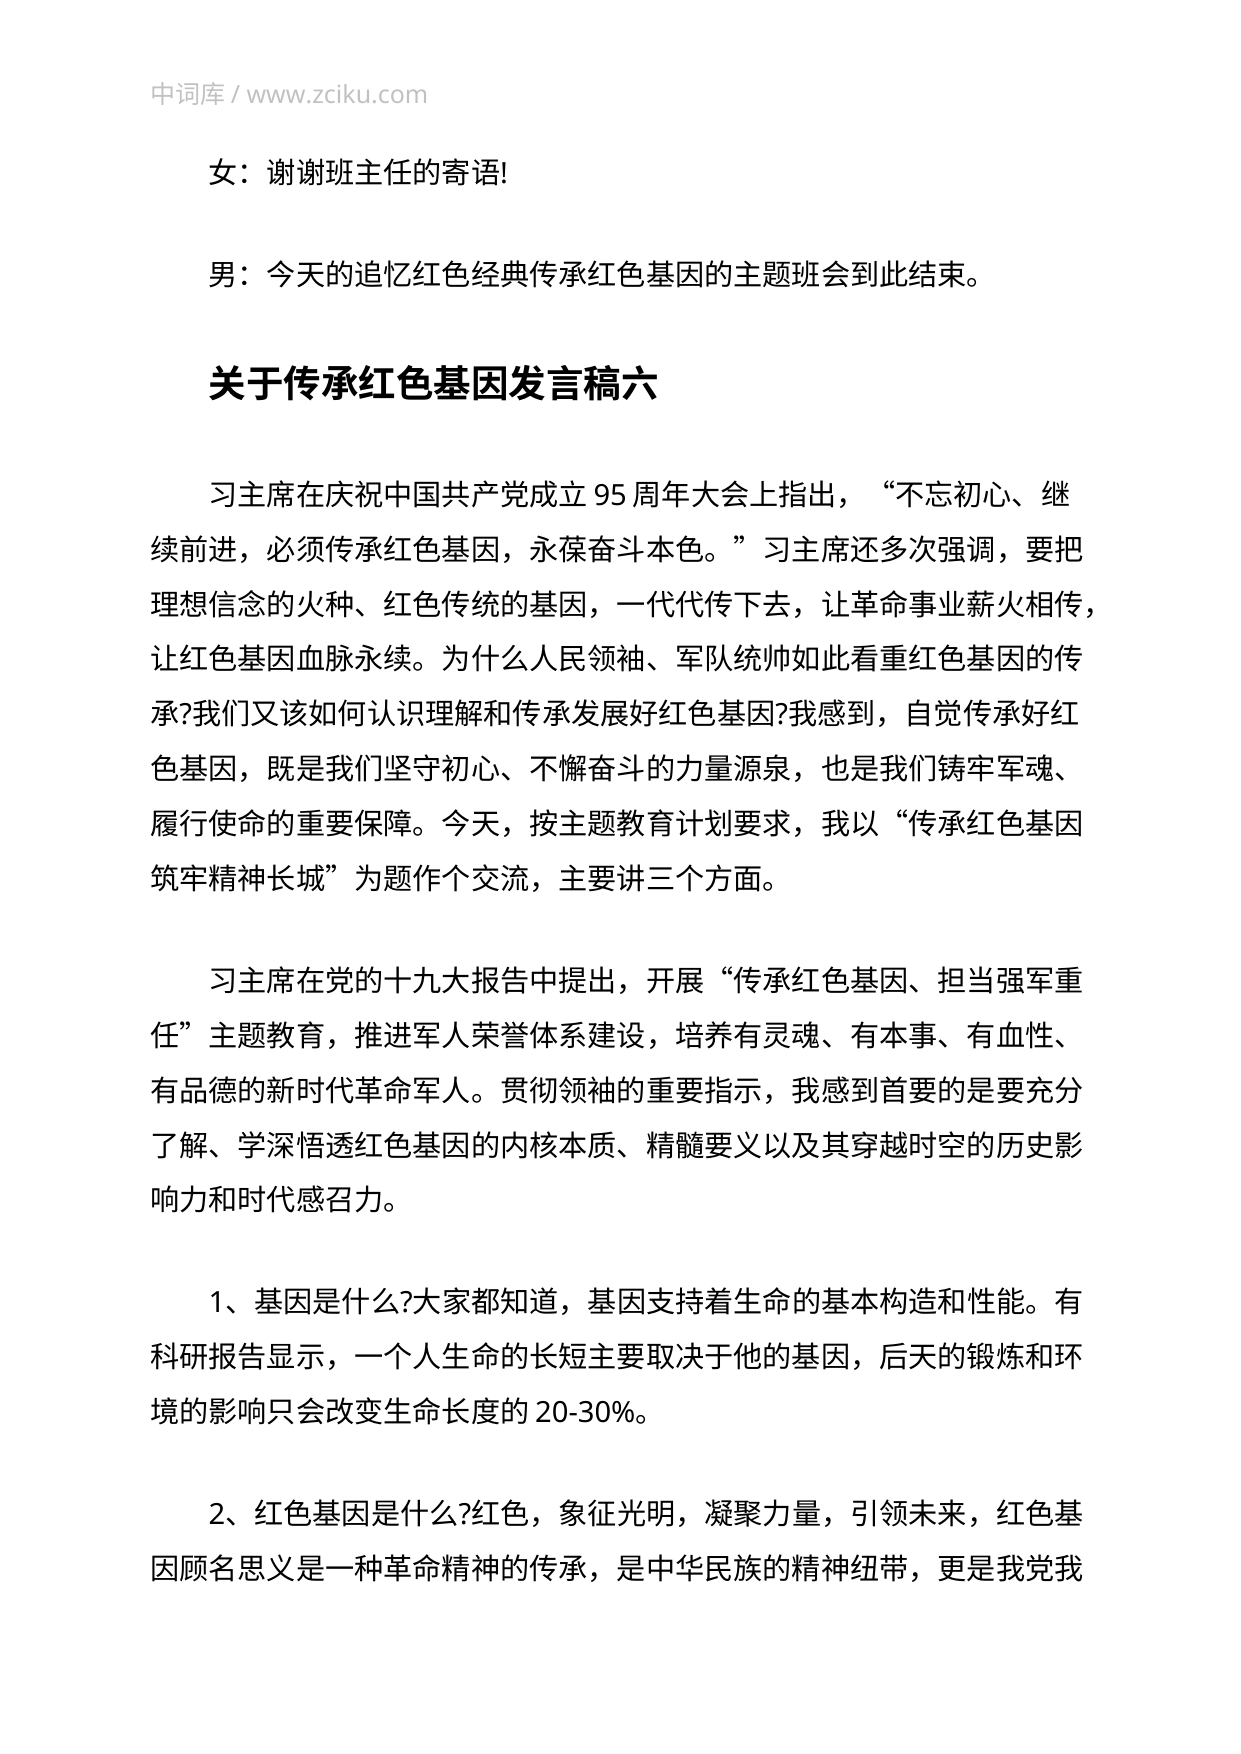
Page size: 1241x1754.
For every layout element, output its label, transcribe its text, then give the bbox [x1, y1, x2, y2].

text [150, 1491, 1090, 1588]
text 习主席在庆祝中国共产党成立95周年大会上指出，“不忘初心、继续前进，必须传承红色基因，永葆奋斗本色。”习主席还多次强调，要把理想信念的火种、红色传统的基因，一代代传下去，让革命事业薪火相传，让红色基因血脉永续。为什么人民领袖、军队统帅如此看重红色基因的传承?我们又该如何认识理解和传承发展好红色基因?我感到，自觉传承好红色基因，既是我们坚守初心、不懈奋斗的力量源泉，也是我们铸牢军魂、履行使命的重要保障。今天，按主题教育计划要求，我以“传承红色基因筑牢精神长城”为题作个交流，主要讲三个方面。 [150, 471, 1090, 898]
text 习主席在党的十九大报告中提出，开展“传承红色基因、担当强军重任”主题教育，推进军人荣誉体系建设，培养有灵魂、有本事、有血性、有品德的新时代革命军人。贯彻领袖的重要指示，我感到首要的是要充分了解、学深悟透红色基因的内核本质、精髓要义以及其穿越时空的历史影响力和时代感召力。 [150, 957, 1090, 1219]
text 1、基因是什么?大家都知道，基因支持着生命的基本构造和性能。有科研报告显示，一个人生命的长短主要取决于他的基因，后天的锻炼和环境的影响只会改变生命长度的20-30%。 [150, 1279, 1090, 1431]
text 男：今天的追忆红色经典传承红色基因的主题班会到此结束。 [150, 252, 1090, 294]
text 女：谢谢班主任的寄语! [150, 150, 1090, 192]
text 关于传承红色基因发言稿六 [150, 354, 1090, 408]
